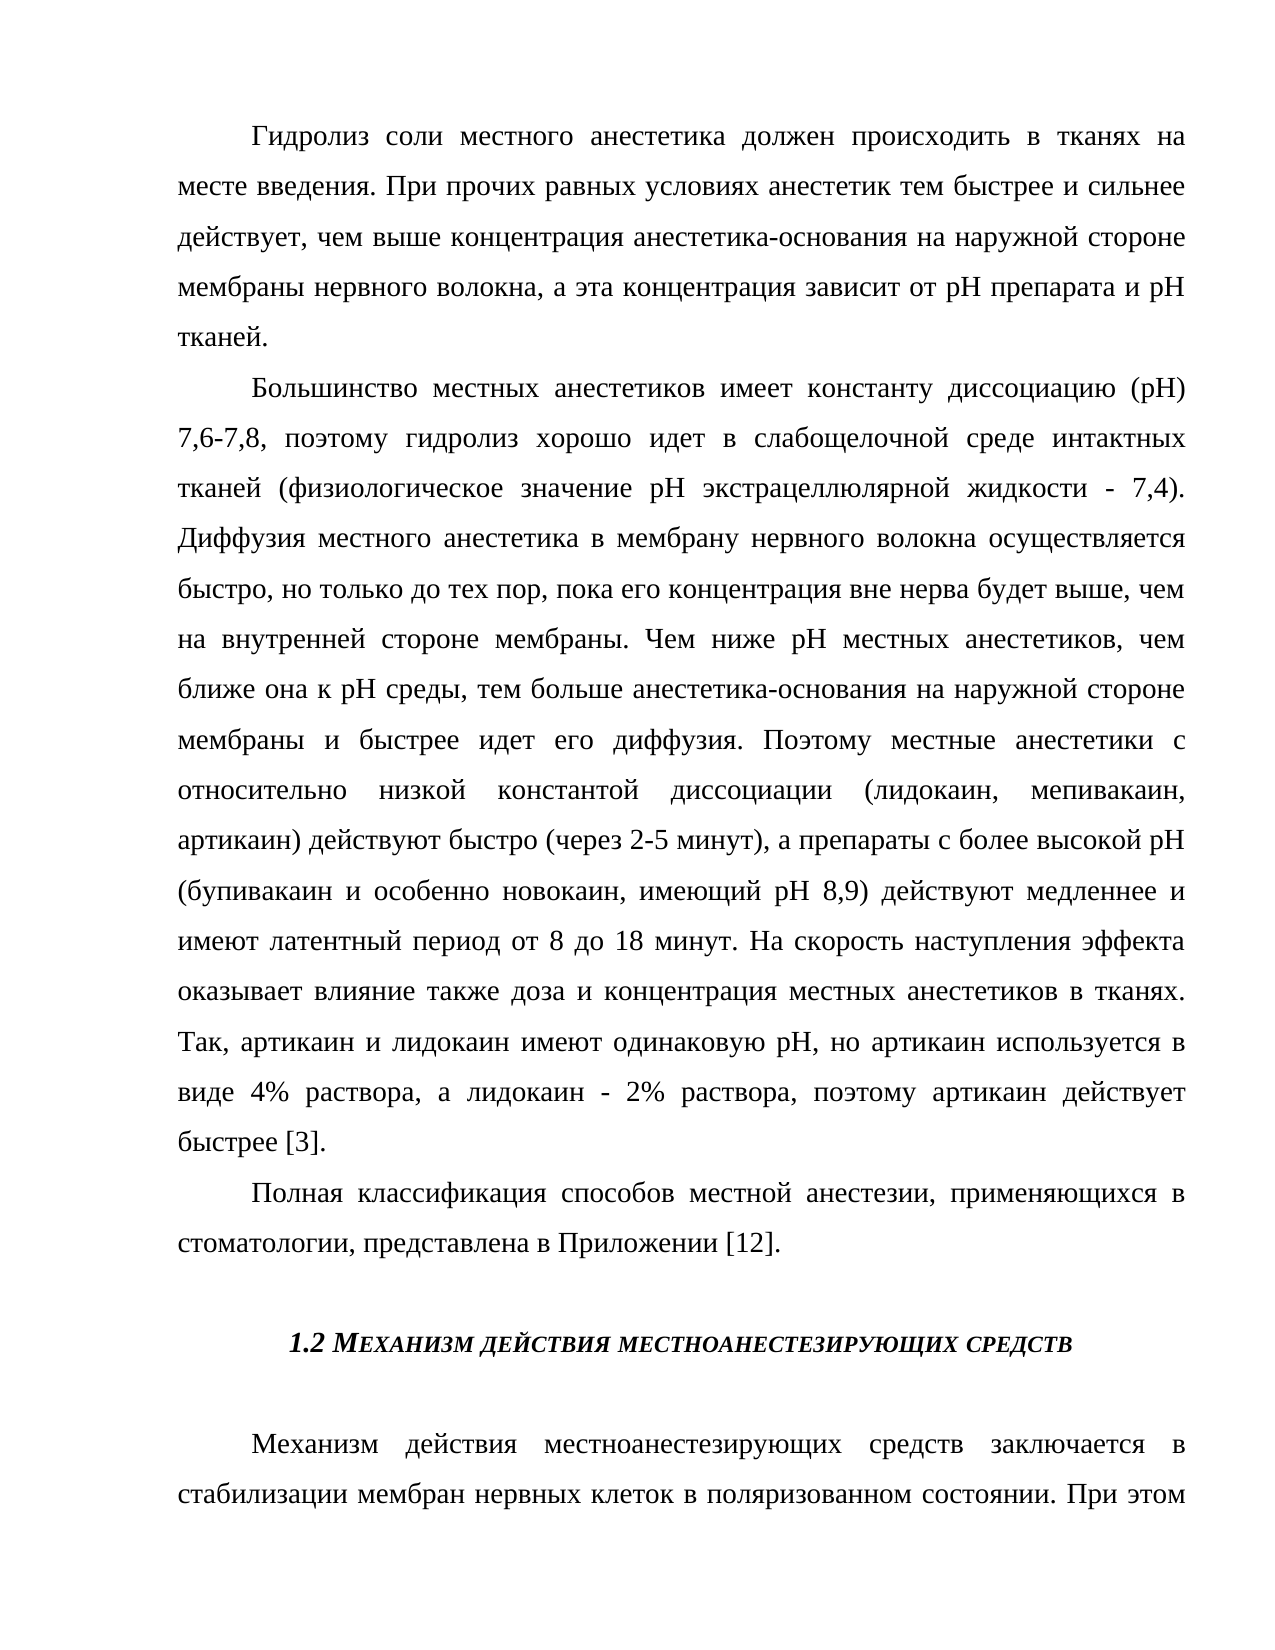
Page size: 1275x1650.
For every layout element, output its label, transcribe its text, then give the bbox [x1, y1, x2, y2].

text Большинство местных анестетиков имеет константу диссоциацию (рН) 7,6-7,8, поэтому гидролиз хорошо идет в слабощелочной среде интактных тканей (физиологическое значение рН экстрацеллюлярной жидкости - 7,4). Диффузия местного анестетика в мембрану нервного волокна осуществляется быстро, но только до тех пор, пока его концентрация вне нерва будет выше, чем на внутренней стороне мембраны. Чем ниже рН местных анестетиков, чем ближе она к рН среды, тем больше анестетика-основания на наружной стороне мембраны и быстрее идет его диффузия. Поэтому местные анестетики с относительно низкой константой диссоциации (лидокаин, мепивакаин, артикаин) действуют быстро (через 2-5 минут), а препараты с более высокой рН (бупивакаин и особенно новокаин, имеющий рН 8,9) действуют медленнее и имеют латентный период от 8 до 18 минут. На скорость наступления эффекта оказывает влияние также доза и концентрация местных анестетиков в тканях. Так, артикаин и лидокаин имеют одинаковую рН, но артикаин используется в виде 4% раствора, а лидокаин - 2% раствора, поэтому артикаин действует быстрее [3]. [177, 370, 1186, 1158]
text Гидролиз соли местного анестетика должен происходить в тканях на месте введения. При прочих равных условиях анестетик тем быстрее и сильнее действует, чем выше концентрация анестетика-основания на наружной стороне мембраны нервного волокна, а эта концентрация зависит от рН препарата и рН тканей. [177, 118, 1186, 353]
text Полная классификация способов местной анестезии, применяющихся в стоматологии, представлена в Приложении [12]. [177, 1175, 1186, 1258]
subtitle 1.2 Механизм действия местноанестезирующих средств [177, 1326, 1186, 1359]
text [177, 1426, 1186, 1510]
